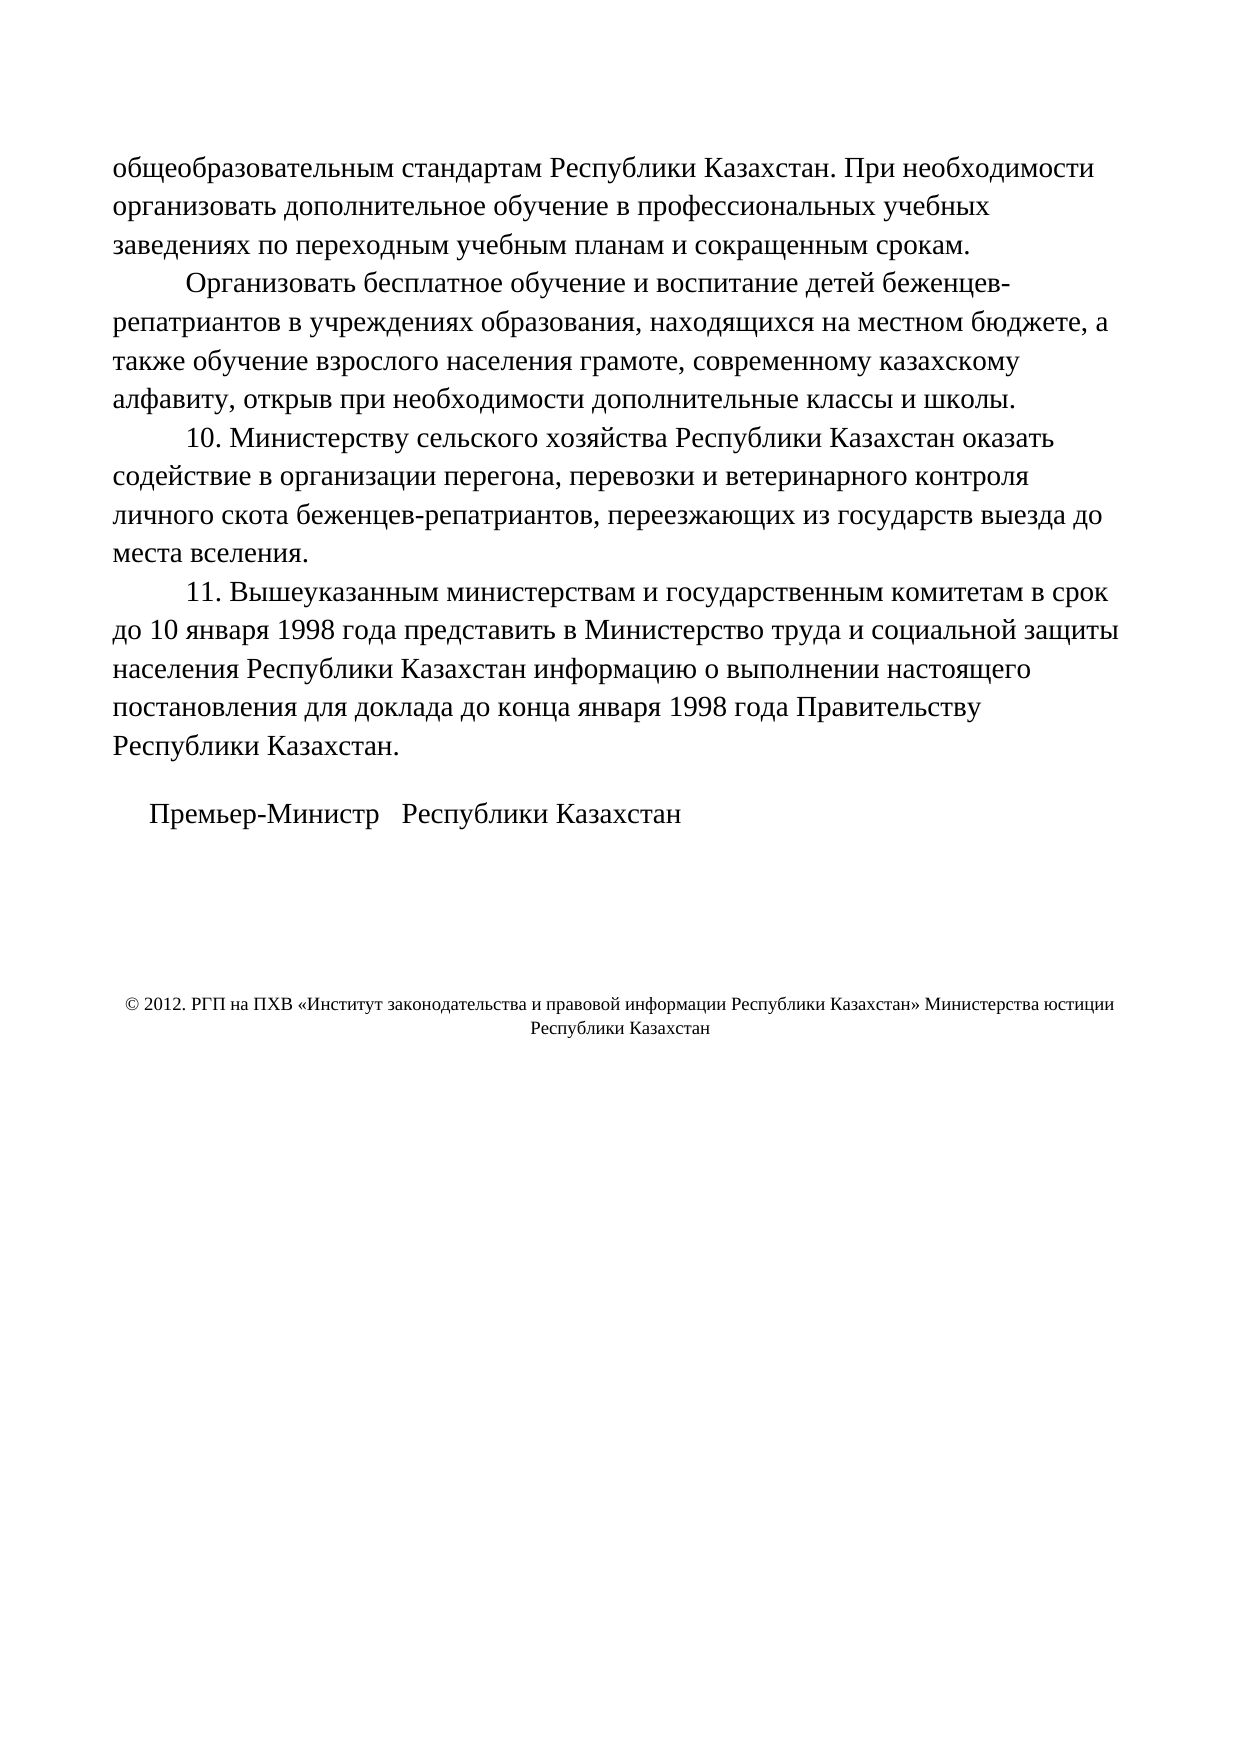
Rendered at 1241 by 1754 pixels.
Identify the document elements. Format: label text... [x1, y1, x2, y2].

text © 2012. РГП на ПХВ «Институт законодательства и правовой информации Республики Казахстан» Министерства юстиции Республики Казахстан [112, 992, 1128, 1039]
text Премьер-Министр Республики Казахстан [112, 796, 1128, 829]
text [112, 150, 1128, 792]
